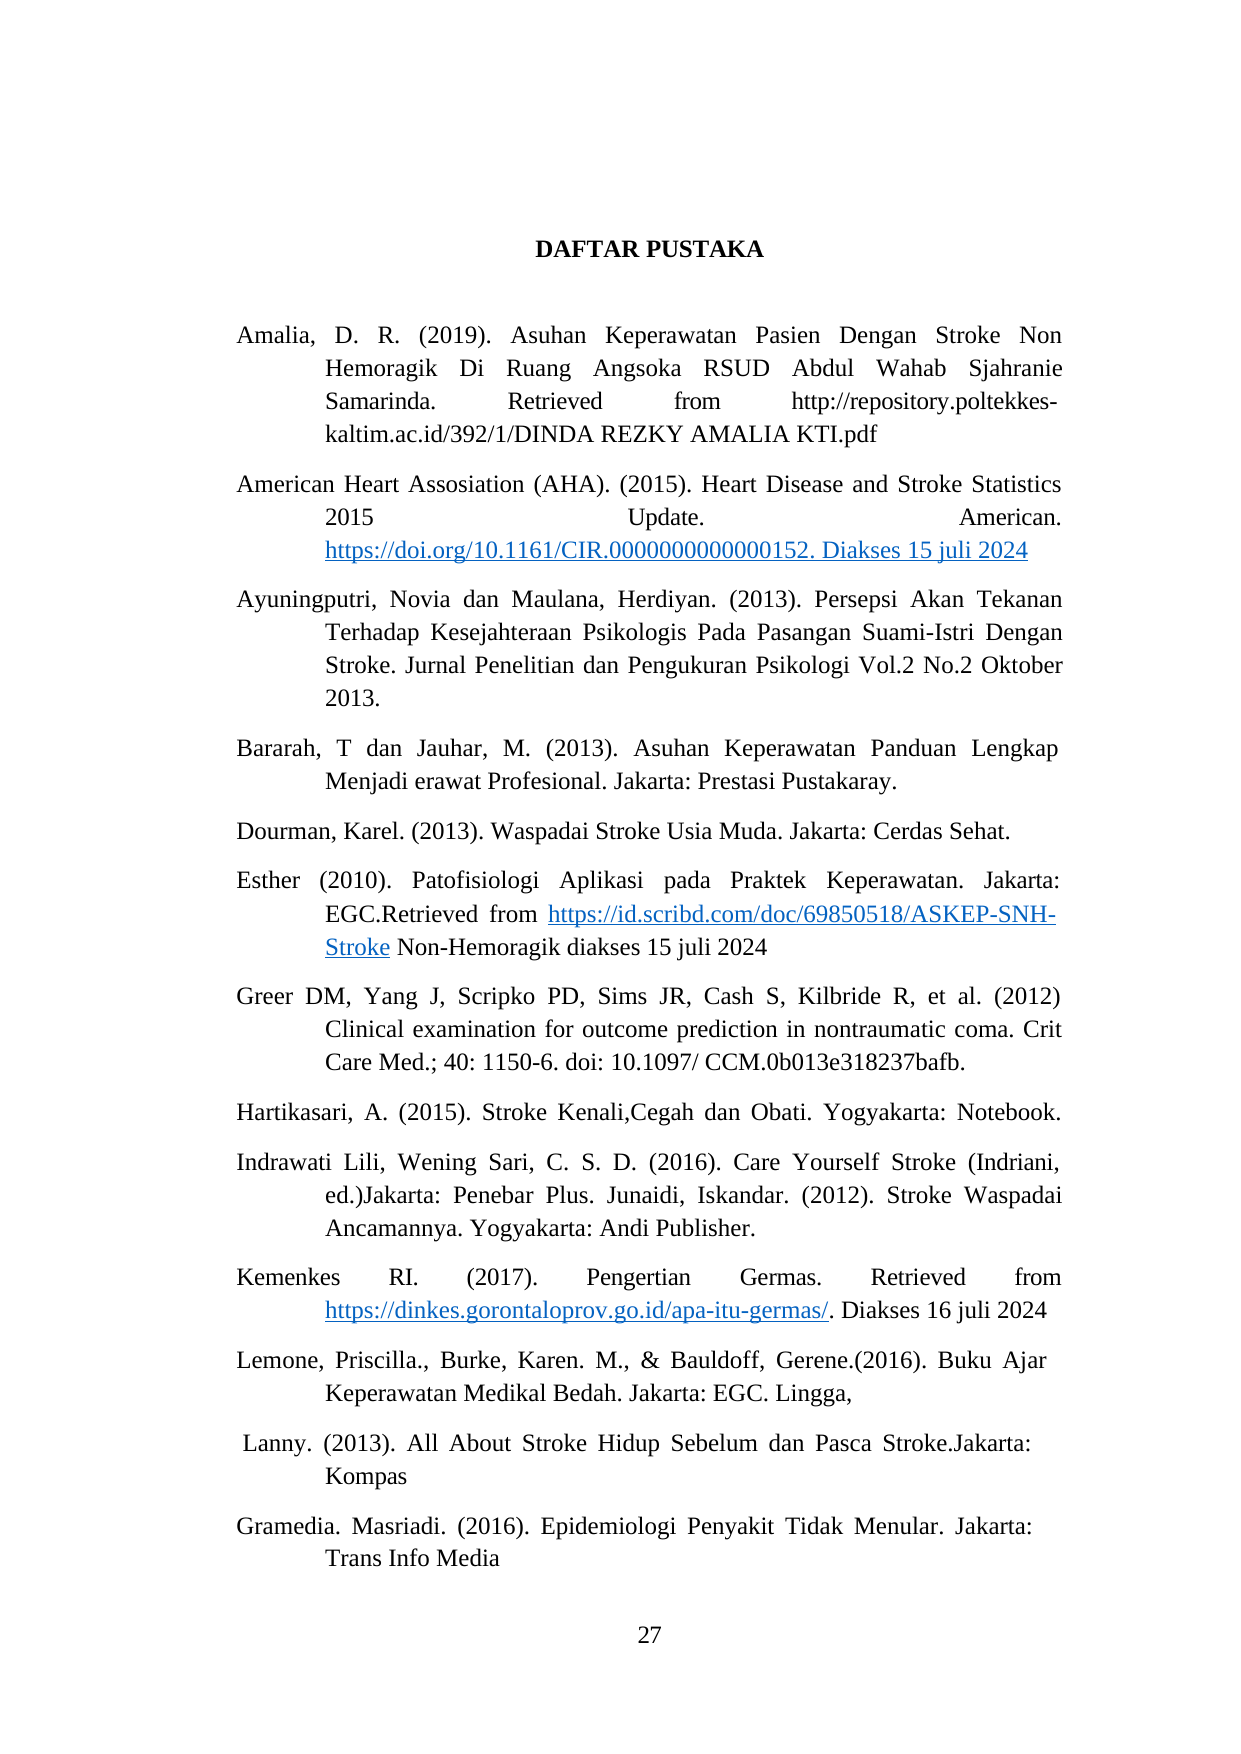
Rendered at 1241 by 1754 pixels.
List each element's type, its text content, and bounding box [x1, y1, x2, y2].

subtitle DAFTAR PUSTAKA [279, 234, 1020, 263]
text Bararah, T dan Jauhar, M. (2013). Asuhan Keperawatan Panduan Lengkap Menjadi erawat Profesional. Jakarta: Prestasi Pustakaray. [236, 733, 1139, 795]
text Amalia, D. R. (2019). Asuhan Keperawatan Pasien Dengan Stroke Non Hemoragik Di Ruang Angsoka RSUD Abdul Wahab Sjahranie Samarinda. Retrieved from http://repository.poltekkes- kaltim.ac.id/392/1/DINDA REZKY AMALIA KTI.pdf [236, 320, 1063, 448]
text Kemenkes RI. (2017). Pengertian Germas. Retrieved from https://dinkes.gorontaloprov.go.id/apa-itu-germas/. Diakses 16 juli 2024 [236, 1262, 1063, 1324]
text ed.)Jakarta: Penebar Plus. Junaidi, Iskandar. (2012). Stroke Waspadai Ancamannya. Yogyakarta: Andi Publisher. [325, 1180, 1063, 1242]
text Gramedia. Masriadi. (2016). Epidemiologi Penyakit Tidak Menular. Jakarta: Trans Info Media [236, 1511, 1063, 1572]
text 27 [279, 1620, 1020, 1649]
text American Heart Assosiation (AHA). (2015). Heart Disease and Stroke Statistics 2015 Update. American. https://doi.org/10.1161/CIR.0000000000000152. Diakses 15 juli 2024 [236, 469, 1063, 563]
text EGC.Retrieved from https://id.scribd.com/doc/69850518/ASKEP-SNH- Stroke Non-Hemoragik diakses 15 juli 2024 [325, 899, 1063, 961]
text Greer DM, Yang J, Scripko PD, Sims JR, Cash S, Kilbride R, et al. (2012) Clinical examination for outcome prediction in nontraumatic coma. Crit Care Med.; 40: 1150-6. doi: 10.1097/ CCM.0b013e318237bafb. [236, 981, 1063, 1076]
text Ayuningputri, Novia dan Maulana, Herdiyan. (2013). Persepsi Akan Tekanan Terhadap Kesejahteraan Psikologis Pada Pasangan Suami-Istri Dengan Stroke. Jurnal Penelitian dan Pengukuran Psikologi Vol.2 No.2 Oktober 2013. [236, 584, 1063, 712]
text Dourman, Karel. (2013). Waspadai Stroke Usia Muda. Jakarta: Cerdas Sehat. Esther (2010). Patofisiologi Aplikasi pada Praktek Keperawatan. Jakarta: [236, 799, 1063, 899]
text Hartikasari, A. (2015). Stroke Kenali,Cegah dan Obati. Yogyakarta: Notebook. Indrawati Lili, Wening Sari, C. S. D. (2016). Care Yourself Stroke (Indriani, [236, 1081, 1062, 1180]
text Lanny. (2013). All About Stroke Hidup Sebelum dan Pasca Stroke.Jakarta: Kompas [242, 1428, 1063, 1490]
text Lemone, Priscilla., Burke, Karen. M., & Bauldoff, Gerene.(2016). Buku Ajar Keperawatan Medikal Bedah. Jakarta: EGC. Lingga, [236, 1345, 1139, 1407]
